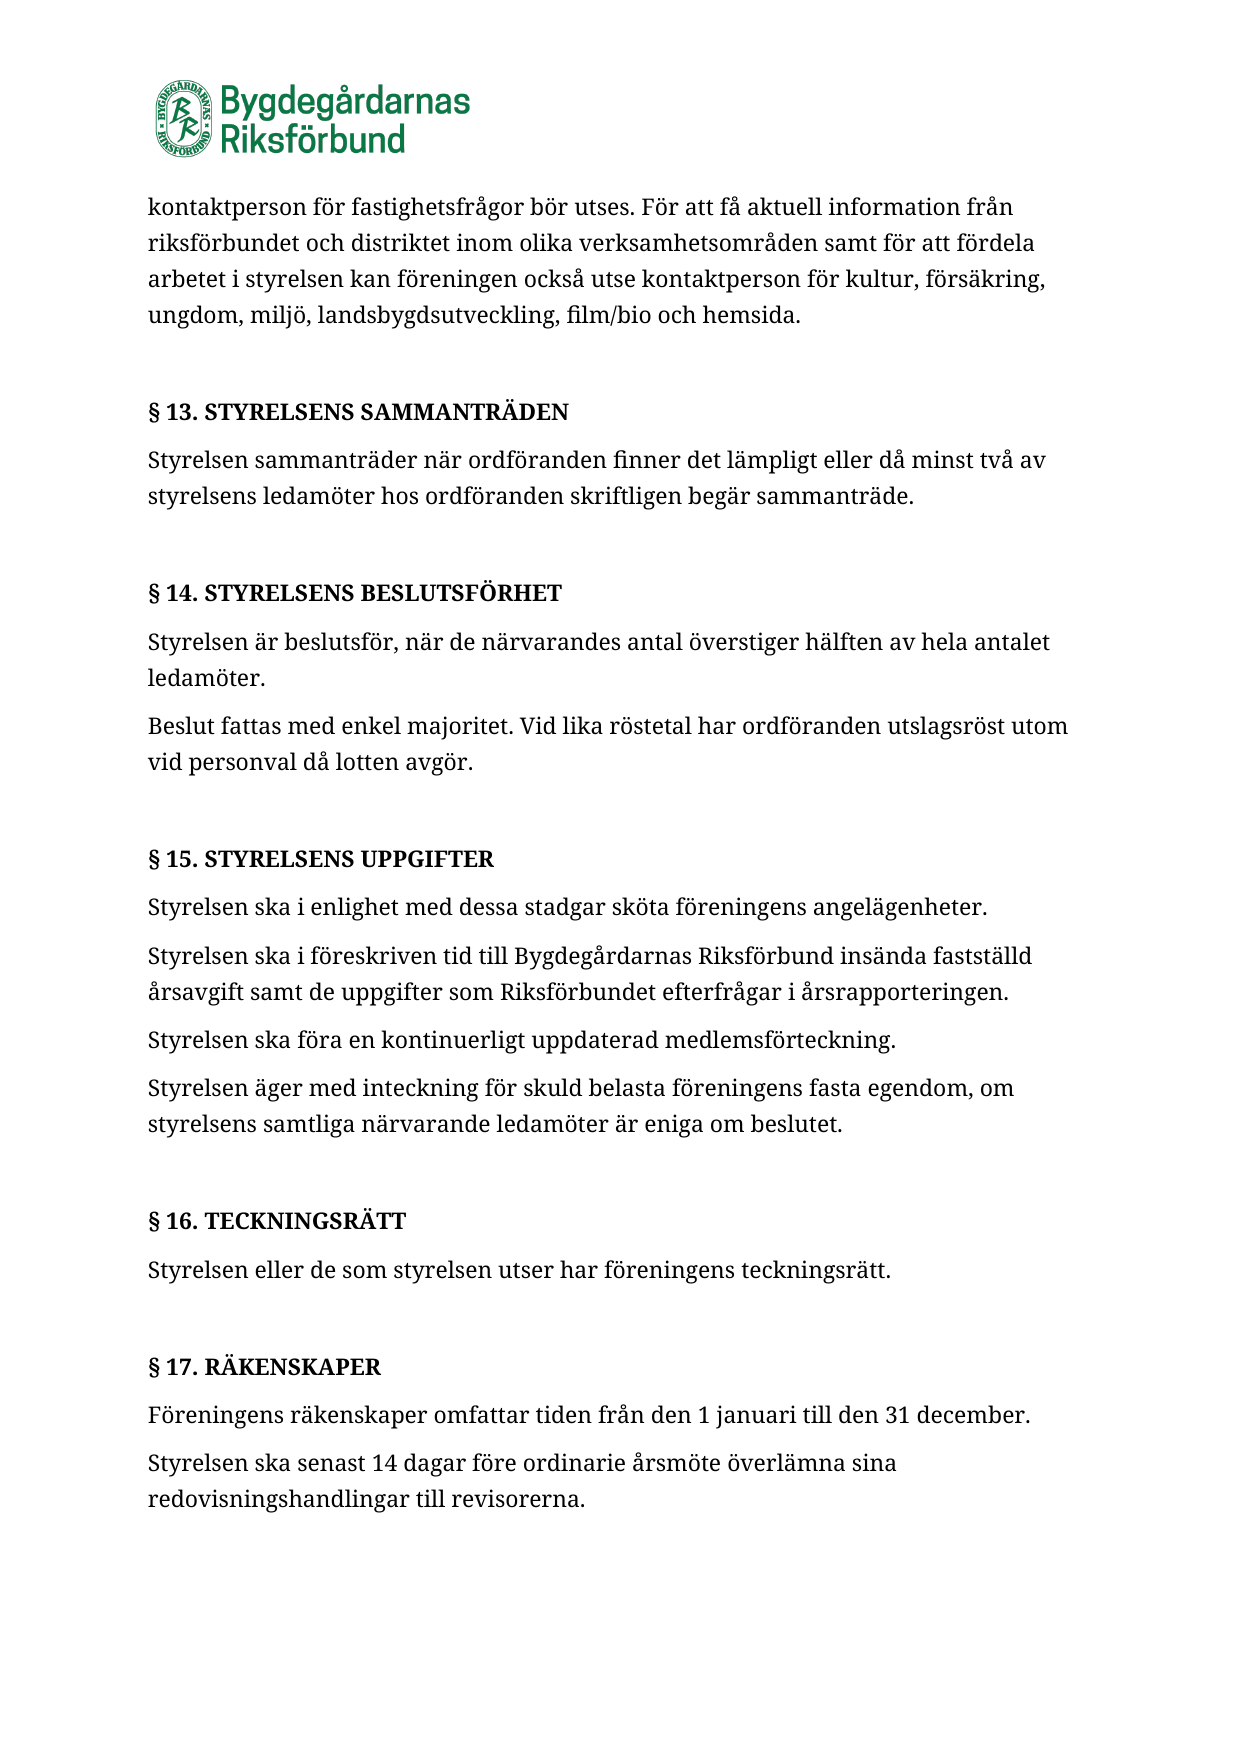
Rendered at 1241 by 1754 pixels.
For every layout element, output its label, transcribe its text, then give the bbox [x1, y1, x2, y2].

text § 13. STYRELSENS SAMMANTRÄDEN [148, 396, 1093, 427]
picture [147, 73, 478, 164]
text Föreningens räkenskaper omfattar tiden från den 1 januari till den 31 december. [148, 1399, 1093, 1430]
text § 16. TECKNINGSRÄTT [148, 1205, 1093, 1236]
text Styrelsen ska i enlighet med dessa stadgar sköta föreningens angelägenheter. [148, 891, 1093, 922]
text Beslut fattas med enkel majoritet. Vid lika röstetal har ordföranden utslagsröst utom vid personval då lotten avgör. [148, 710, 1093, 777]
text Styrelsen ska senast 14 dagar före ordinarie årsmöte överlämna sina redovisningshandlingar till revisorerna. [148, 1447, 1093, 1514]
text Styrelsen ska föra en kontinuerligt uppdaterad medlemsförteckning. [148, 1024, 1093, 1055]
text Styrelsen sammanträder när ordföranden finner det lämpligt eller då minst två av styrelsens ledamöter hos ordföranden skriftligen begär sammanträde. [148, 444, 1093, 511]
text § 15. STYRELSENS UPPGIFTER [148, 843, 1093, 874]
text § 17. RÄKENSKAPER [148, 1351, 1093, 1382]
text Styrelsen ska i föreskriven tid till Bygdegårdarnas Riksförbund insända fastställd årsavgift samt de uppgifter som Riksförbundet efterfrågar i årsrapporteringen. [148, 939, 1093, 1007]
text § 14. STYRELSENS BESLUTSFÖRHET [148, 577, 1093, 608]
text Styrelsen är beslutsför, när de närvarandes antal överstiger hälften av hela antalet ledamöter. [148, 626, 1093, 693]
text Styrelsen eller de som styrelsen utser har föreningens teckningsrätt. [148, 1254, 1093, 1285]
text Styrelsen äger med inteckning för skuld belasta föreningens fasta egendom, om styrelsens samtliga närvarande ledamöter är eniga om beslutet. [148, 1072, 1093, 1139]
